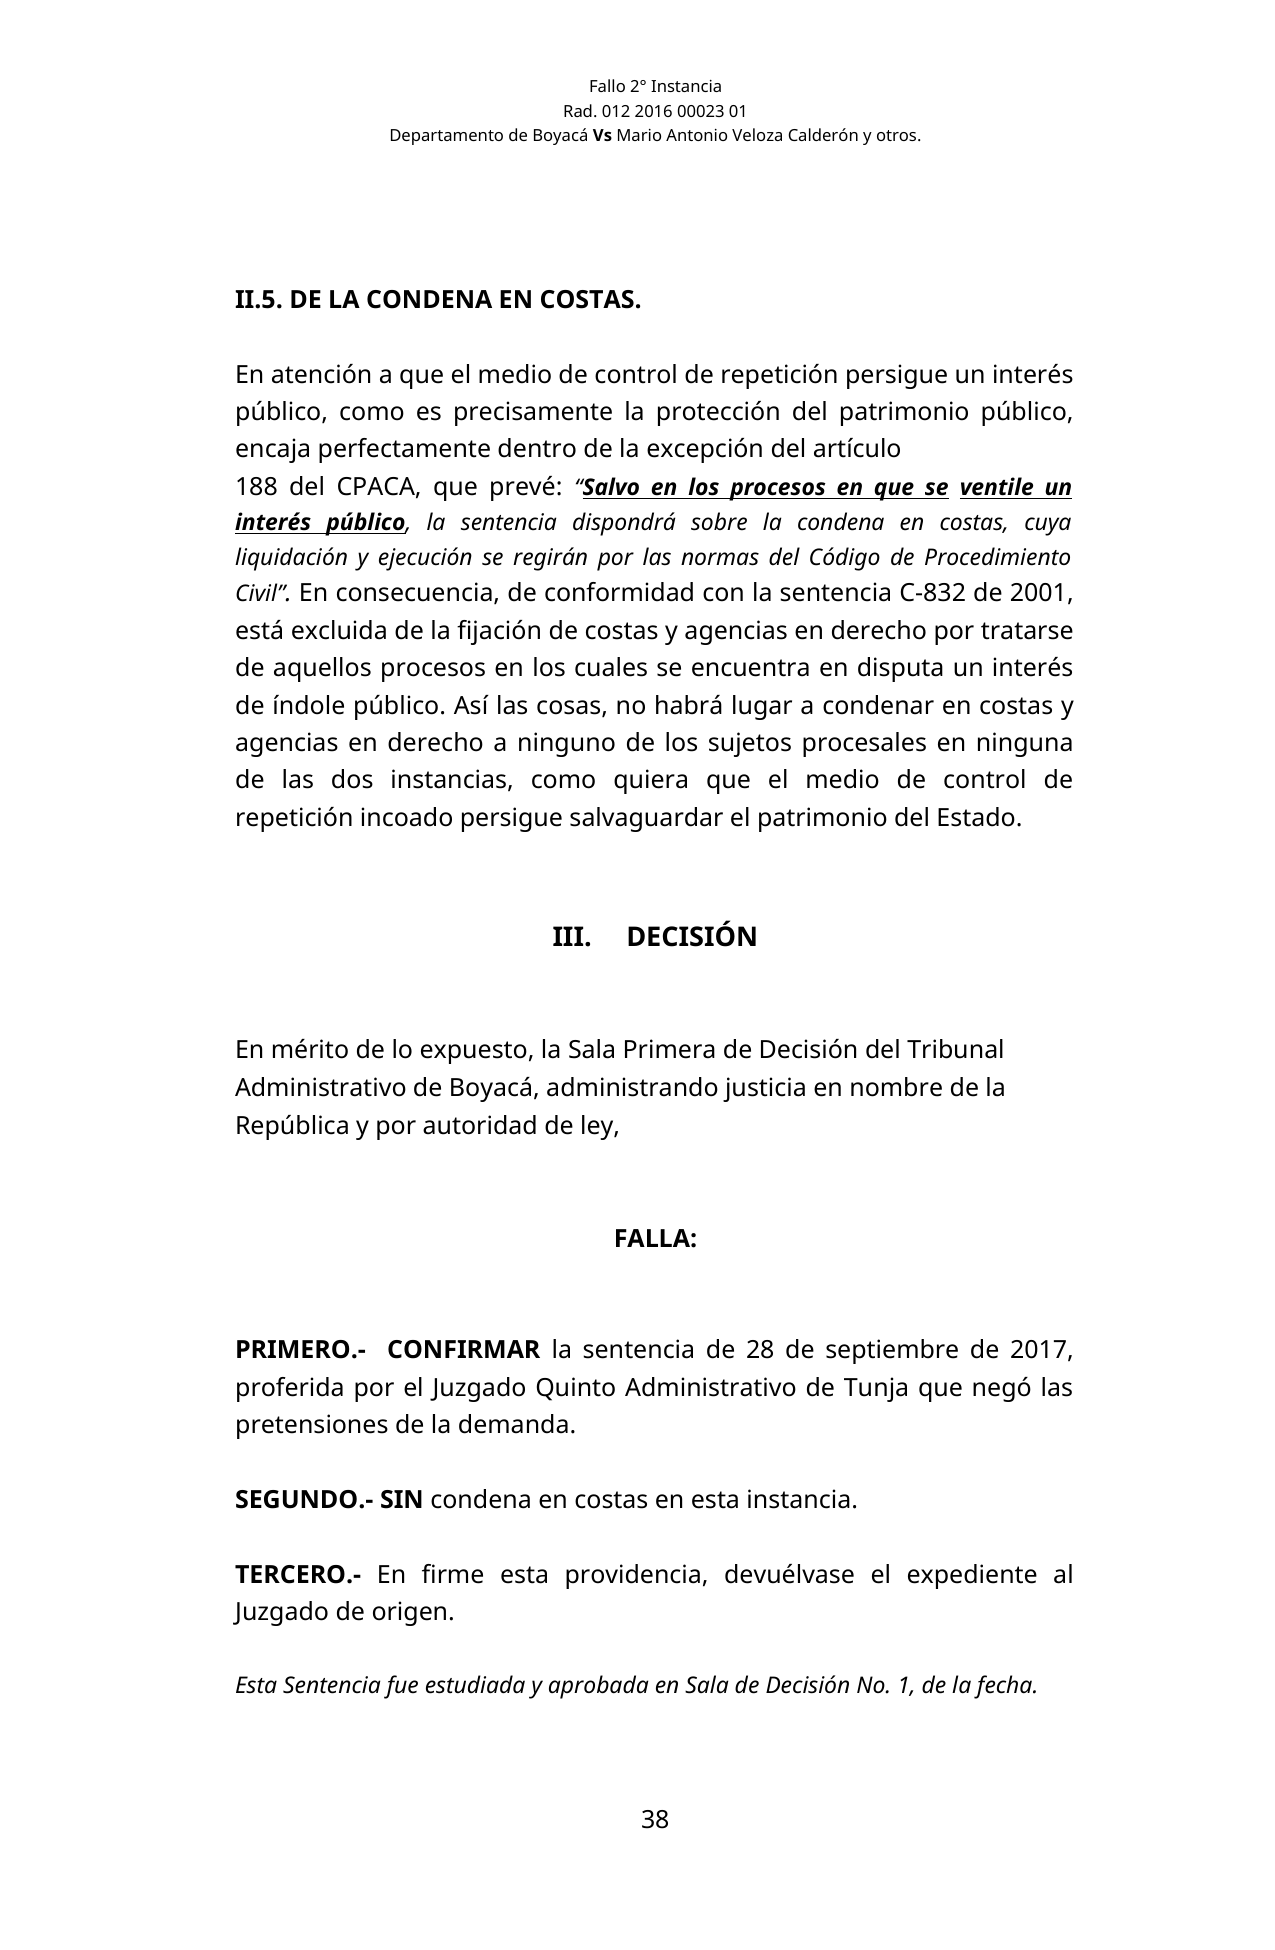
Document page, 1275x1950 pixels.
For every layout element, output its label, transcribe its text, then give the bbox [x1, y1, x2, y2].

text 188 del CPACA, que prevé: “Salvo en los procesos en que se ventile un interés público, la sentencia dispondrá sobre la condena en costas, cuya liquidación y ejecución se regirán por las normas del Código de Procedimiento Civil”. En consecuencia, de conformidad con la sentencia C-832 de 2001, está excluida de la fijación de costas y agencias en derecho por tratarse de aquellos procesos en los cuales se encuentra en disputa un interés de índole público. Así las cosas, no habrá lugar a condenar en costas y agencias en derecho a ninguno de los sujetos procesales en ninguna de las dos instancias, como quiera que el medio de control de repetición incoado persigue salvaguardar el patrimonio del Estado. [235, 469, 1075, 833]
text En mérito de lo expuesto, la Sala Primera de Decisión del Tribunal [235, 1032, 1075, 1066]
text II.5. DE LA CONDENA EN COSTAS. [235, 282, 1075, 316]
text En atención a que el medio de control de repetición persigue un interés público, como es precisamente la protección del patrimonio público, encaja perfectamente dentro de la excepción del artículo [235, 356, 1075, 465]
text FALLA: [236, 1220, 1074, 1254]
text SEGUNDO.- SIN condena en costas en esta instancia. [235, 1482, 1075, 1516]
text TERCERO.- En firme esta providencia, devuélvase el expediente al Juzgado de origen. [235, 1557, 1075, 1628]
text Administrativo de Boyacá, administrando justicia en nombre de la [235, 1070, 1075, 1104]
text República y por autoridad de ley, [235, 1108, 1075, 1142]
subtitle DECISIÓN [236, 918, 1074, 954]
text PRIMERO.- CONFIRMAR la sentencia de 28 de septiembre de 2017, proferida por el Juzgado Quinto Administrativo de Tunja que negó las pretensiones de la demanda. [235, 1332, 1075, 1441]
text Esta Sentencia fue estudiada y aprobada en Sala de Decisión No. 1, de la fecha. [235, 1668, 1076, 1700]
